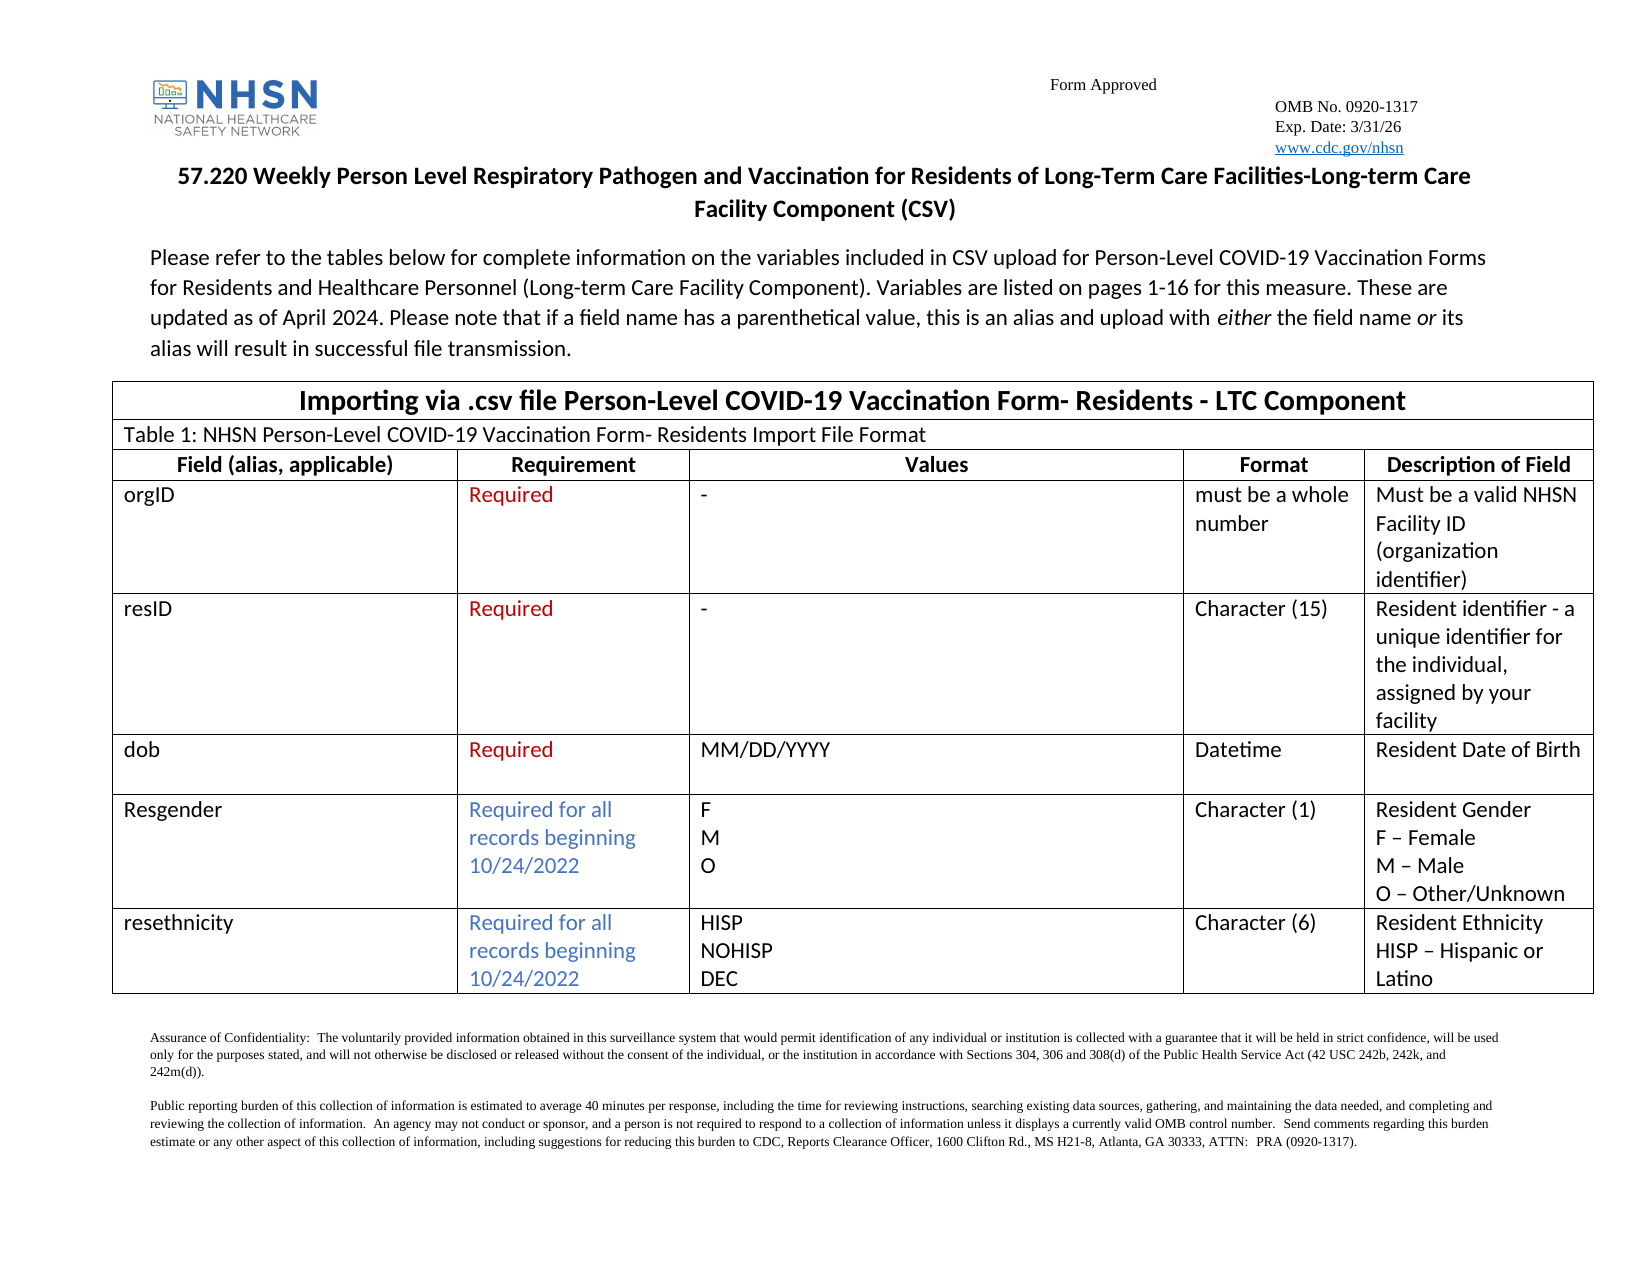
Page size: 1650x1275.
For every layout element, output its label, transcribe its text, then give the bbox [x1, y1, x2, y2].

table_cell Resident Date of Birth [1365, 735, 1593, 794]
table_cell Character (6) [1184, 909, 1364, 992]
table_cell Required [458, 735, 689, 794]
picture [150, 75, 319, 137]
table_cell resID [113, 594, 457, 734]
table_cell resethnicity [113, 909, 457, 992]
table_cell orgID [113, 481, 457, 593]
table_cell Datetime [1184, 735, 1364, 794]
table_cell Table 1: NHSN Person-Level COVID-19 Vaccination Form- Residents Import File Format [113, 420, 1593, 449]
table_cell must be a whole number [1184, 481, 1364, 593]
table_cell F M O [690, 795, 1183, 907]
text 57.220 Weekly Person Level Respiratory Pathogen and Vaccination for Residents of Long-Term Care Facilities-Long-term Care Facility Component (CSV) [150, 161, 1500, 224]
table_cell Requirement [458, 450, 689, 479]
table_cell Resgender [113, 795, 457, 907]
table_cell Resident identifier - a unique identifier for the individual, assigned by your facility [1365, 594, 1593, 734]
table_cell dob [113, 735, 457, 794]
table_cell Required [458, 594, 689, 734]
table_cell Format [1184, 450, 1364, 479]
table_cell - [690, 594, 1183, 734]
table_cell HISP NOHISP DEC UNK [690, 909, 1183, 992]
table_cell Required for all records beginning 10/24/2022 [458, 795, 689, 907]
table_cell MM/DD/YYYY [690, 735, 1183, 794]
table_header Importing via .csv file Person-Level COVID-19 Vaccination Form- Residents - LTC Component [113, 382, 1593, 419]
table_cell Description of Field [1365, 450, 1593, 479]
table_cell Character (1) [1184, 795, 1364, 907]
table_cell Character (15) [1184, 594, 1364, 734]
table_cell Resident Gender F – Female M – Male O – Other/Unknown [1365, 795, 1593, 907]
table_cell Required [458, 481, 689, 593]
table_cell - [690, 481, 1183, 593]
text Please refer to the tables below for complete information on the variables included in CSV upload for Person-Level COVID-19 Vaccination Forms for Residents and Healthcare Personnel (Long-term Care Facility Component). Variables are listed on pages 1-16 for this measure. These are updated as of April 2024. Please note that if a field name has a parenthetical value, this is an alias and upload with either the field name or its alias will result in successful file transmission. [150, 243, 1500, 362]
table_cell Values [690, 450, 1183, 479]
table_cell Must be a valid NHSN Facility ID (organization identifier) [1365, 481, 1593, 593]
table_cell Field (alias, applicable) [113, 450, 457, 479]
table_cell Resident Ethnicity HISP – Hispanic or Latino NOHISP – Not Hispanic or Latino DEC – Declined to respond UNK – Unknown [1365, 909, 1593, 992]
table_cell Required for all records beginning 10/24/2022 [458, 909, 689, 992]
